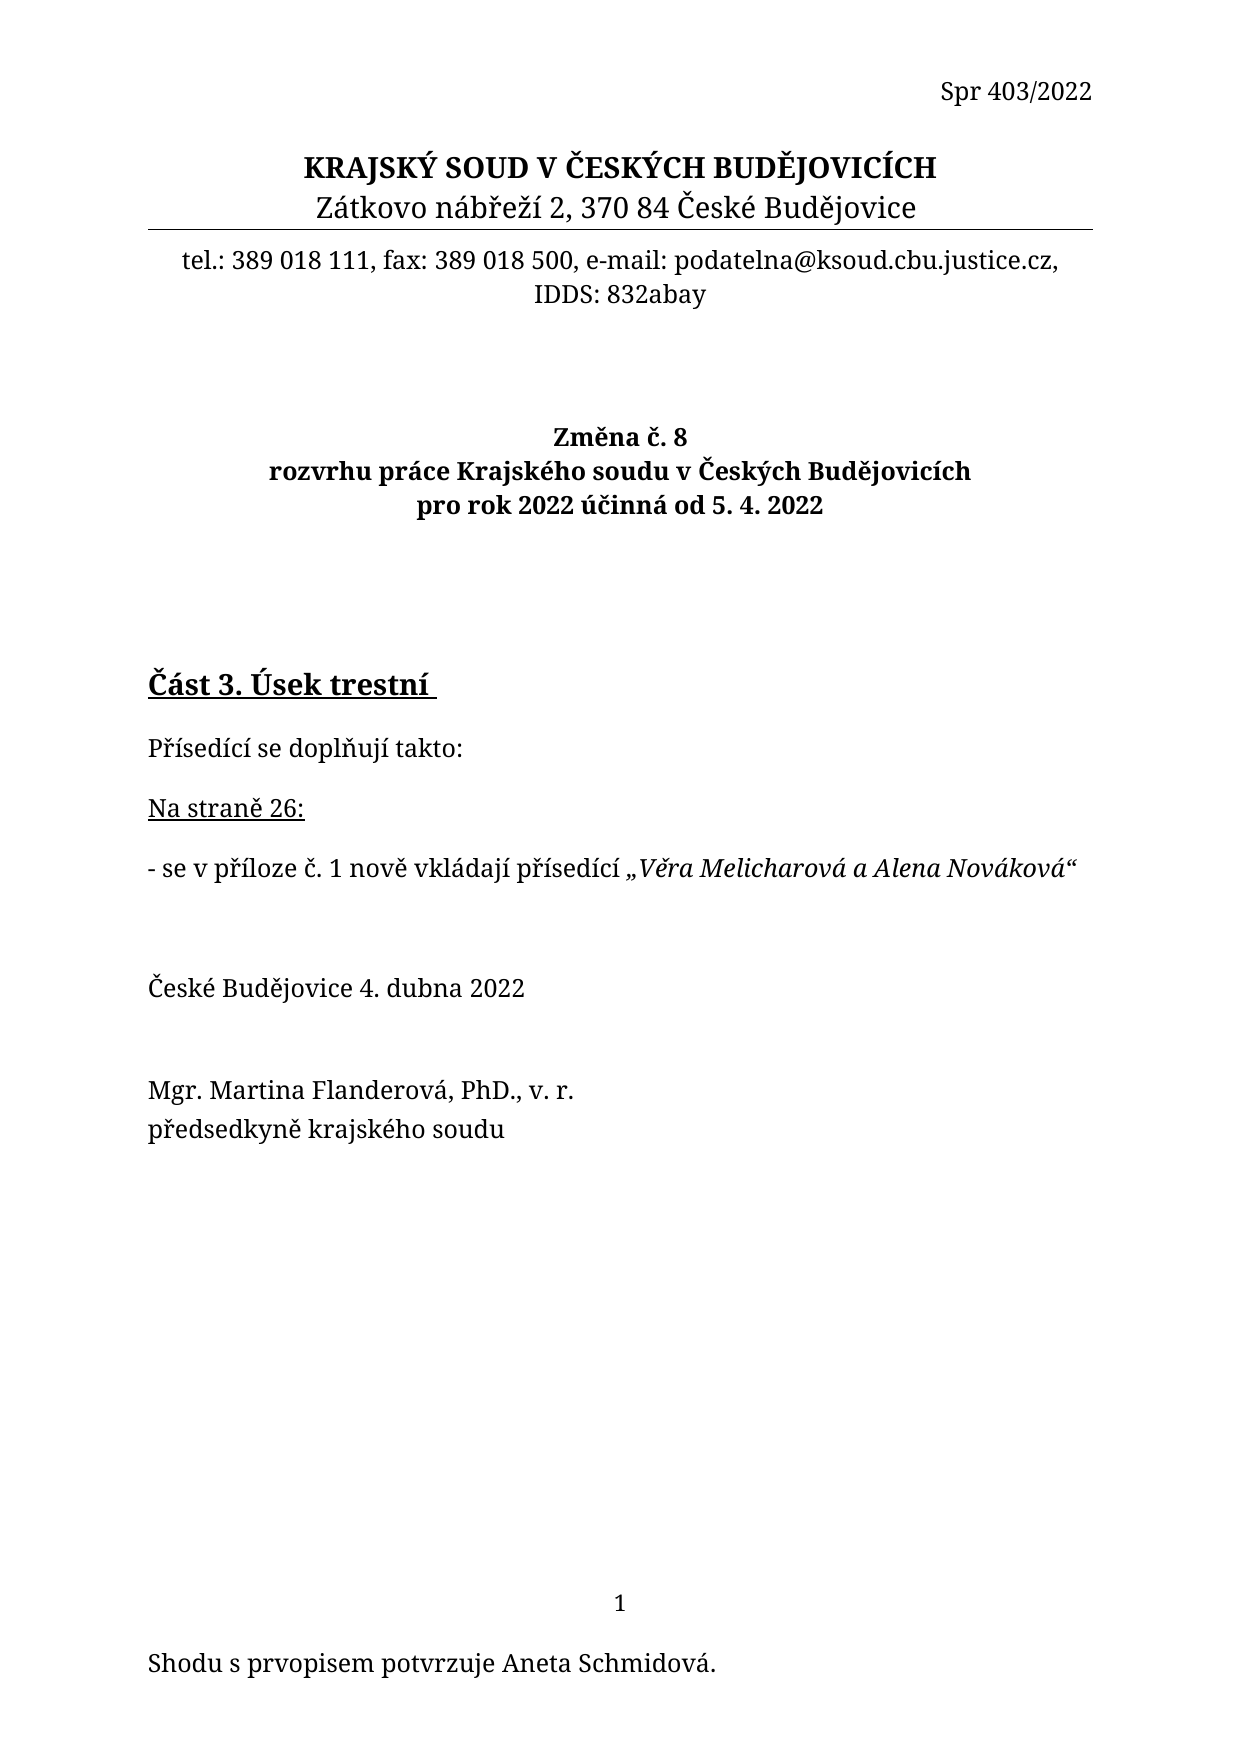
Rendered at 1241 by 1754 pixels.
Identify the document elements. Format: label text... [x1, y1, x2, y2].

text Zátkovo nábřeží 2, 370 84 České Budějovice [148, 187, 1093, 229]
text Část 3. Úsek trestní [148, 664, 1093, 703]
text pro rok 2022 účinná od 5. 4. 2022 [148, 488, 1093, 522]
text KRAJSKÝ SOUD V ČESKÝCH BUDĚJOVICÍCH [148, 148, 1093, 187]
text předsedkyně krajského soudu [148, 1112, 1093, 1146]
text rozvrhu práce Krajského soudu v Českých Budějovicích [148, 454, 1093, 488]
text Na straně 26: [148, 790, 1093, 824]
text - se v příloze č. 1 nově vkládají přísedící „Věra Melicharová a Alena Nováková“ [148, 850, 1093, 884]
text tel.: 389 018 111, fax: 389 018 500, e-mail: podatelna@ksoud.cbu.justice.cz, IDDS: 832abay [148, 243, 1093, 311]
text Přísedící se doplňují takto: [148, 730, 1093, 764]
text České Budějovice 4. dubna 2022 [148, 970, 1093, 1004]
text Mgr. Martina Flanderová, PhD., v. r. [148, 1072, 1093, 1107]
text Změna č. 8 [148, 420, 1093, 454]
